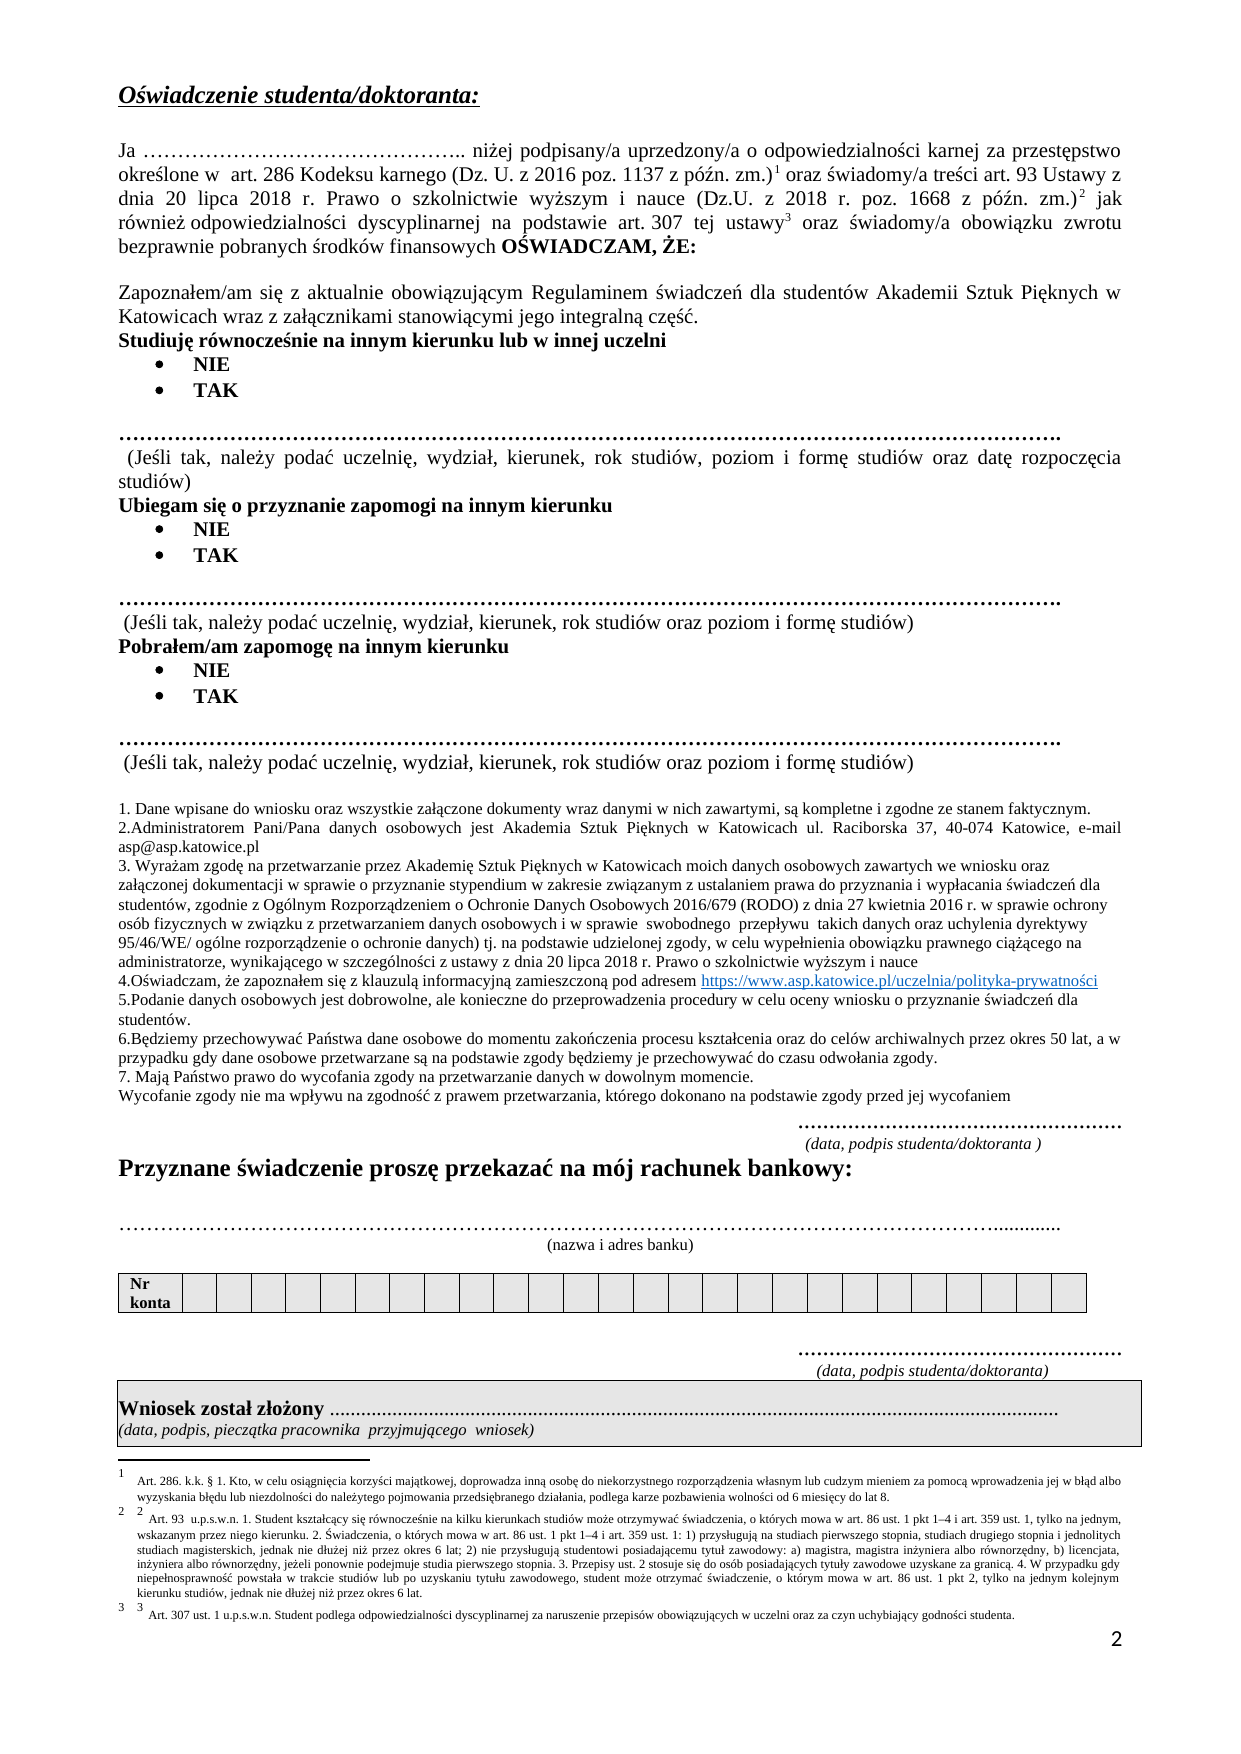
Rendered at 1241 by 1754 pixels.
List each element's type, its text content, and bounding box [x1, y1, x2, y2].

text .................................................... [339, 1332, 1122, 1361]
list NIE [156, 517, 1122, 541]
list TAK [156, 543, 1122, 567]
list TAK [156, 378, 1122, 402]
text Oświadczenie studenta/doktoranta: [118, 81, 1122, 109]
text ………………………………………………………………………………………………………………………. [118, 586, 1122, 609]
text 4.Oświadczam, że zapoznałem się z klauzulą informacyjną zamieszczoną pod adresem https://www.asp.katowice.pl/uczelnia/polityka-prywatności [118, 971, 1122, 990]
table_header [878, 1274, 911, 1312]
table_header [217, 1274, 251, 1312]
text Wycofanie zgody nie ma wpływu na zgodność z prawem przetwarzania, którego dokonano na podstawie zgody przed jej wycofaniem [118, 1086, 1122, 1105]
text 7. Mają Państwo prawo do wycofania zgody na przetwarzanie danych w dowolnym momencie. [118, 1067, 1122, 1086]
list NIE [156, 352, 1122, 376]
text 2.Administratorem Pani/Pana danych osobowych jest Akademia Sztuk Pięknych w Katowicach ul. Raciborska 37, 40-074 Katowice, e-mail asp@asp.katowice.pl [118, 818, 1122, 856]
text 3. Wyrażam zgodę na przetwarzanie przez Akademię Sztuk Pięknych w Katowicach moich danych osobowych zawartych we wniosku oraz załączonej dokumentacji w sprawie o przyznanie stypendium w zakresie związanym z ustalaniem prawa do przyznania i wypłacania świadczeń dla studentów, zgodnie z Ogólnym Rozporządzeniem o Ochronie Danych Osobowych 2016/679 (RODO) z dnia 27 kwietnia 2016 r. w sprawie ochrony osób fizycznych w związku z przetwarzaniem danych osobowych i w sprawie swobodnego przepływu takich danych oraz uchylenia dyrektywy 95/46/WE/ ogólne rozporządzenie o ochronie danych) tj. na podstawie udzielonej zgody, w celu wypełnienia obowiązku prawnego ciążącego na administratorze, wynikającego w szczególności z ustawy z dnia 20 lipca 2018 r. Prawo o szkolnictwie wyższym i nauce [118, 856, 1122, 971]
text Przyznane świadczenie proszę przekazać na mój rachunek bankowy: [118, 1153, 1122, 1182]
text 5.Podanie danych osobowych jest dobrowolne, ale konieczne do przeprowadzenia procedury w celu oceny wniosku o przyznanie świadczeń dla studentów. [118, 990, 1122, 1028]
text 1. Dane wpisane do wniosku oraz wszystkie załączone dokumenty wraz danymi w nich zawartymi, są kompletne i zgodne ze stanem faktycznym. [118, 798, 1122, 818]
text Wniosek został złożony ............................................................................................................................................ [118, 1381, 1141, 1404]
table_header [982, 1274, 1016, 1312]
table_header [529, 1274, 563, 1312]
list TAK [156, 684, 1122, 708]
table_header [564, 1274, 598, 1312]
text (data, podpis studenta/doktoranta ) [561, 1134, 1122, 1153]
table_header Nr konta [119, 1274, 182, 1312]
text (Jeśli tak, należy podać uczelnię, wydział, kierunek, rok studiów oraz poziom i formę studiów) [118, 750, 1122, 774]
table_header [669, 1274, 702, 1312]
text Ja ……………………………………….. niżej podpisany/a uprzedzony/a o odpowiedzialności karnej za przestępstwo określone w art. 286 Kodeksu karnego (Dz. U. z 2016 poz. 1137 z późn. zm.) oraz świadomy/a treści art. 93 Ustawy z dnia 20 lipca 2018 r. Prawo o szkolnictwie wyższym i nauce (Dz.U. z 2018 r. poz. 1668 z późn. zm.)2 jak również odpowiedzialności dyscyplinarnej na podstawie art. 307 tej ustawy3 oraz świadomy/a obowiązku zwrotu bezprawnie pobranych środków finansowych OŚWIADCZAM, ŻE: [118, 138, 1122, 258]
text ………………………………………………………………………………………………………………………. [118, 421, 1122, 445]
table_header [1052, 1274, 1086, 1312]
text Ubiegam się o przyznanie zapomogi na innym kierunku [118, 493, 1122, 517]
table_header [460, 1274, 493, 1312]
table_header [634, 1274, 668, 1312]
table_header [286, 1274, 320, 1312]
table_header [773, 1274, 807, 1312]
text (Jeśli tak, należy podać uczelnię, wydział, kierunek, rok studiów oraz poziom i formę studiów) [118, 609, 1122, 634]
table_header [183, 1274, 216, 1312]
text .................................................... [339, 1105, 1122, 1134]
text Studiuję równocześnie na innym kierunku lub w innej uczelni [118, 328, 1122, 352]
text ………………………………………………………………………………………………………………………. [118, 726, 1122, 750]
table_header [843, 1274, 877, 1312]
text ………………………………………………………………………………………………………………............. [118, 1211, 1122, 1234]
text (nazwa i adres banku) [118, 1234, 1122, 1254]
table_header [599, 1274, 633, 1312]
table_header [738, 1274, 772, 1312]
table_header [703, 1274, 737, 1312]
text (data, podpis studenta/doktoranta) [561, 1361, 1122, 1380]
table_header [494, 1274, 528, 1312]
text Zapoznałem/am się z aktualnie obowiązującym Regulaminem świadczeń dla studentów Akademii Sztuk Pięknych w Katowicach wraz z załącznikami stanowiącymi jego integralną część. [118, 280, 1122, 328]
table_header [252, 1274, 285, 1312]
text (Jeśli tak, należy podać uczelnię, wydział, kierunek, rok studiów, poziom i formę studiów oraz datę rozpoczęcia studiów) [118, 445, 1122, 493]
list NIE [156, 658, 1122, 682]
text (data, podpis, pieczątka pracownika przyjmującego wniosek) [118, 1404, 1141, 1446]
table_header [321, 1274, 355, 1312]
table_header [947, 1274, 981, 1312]
table_header [390, 1274, 424, 1312]
table_header [1017, 1274, 1051, 1312]
table_header [808, 1274, 842, 1312]
table_header [425, 1274, 459, 1312]
table_header [356, 1274, 389, 1312]
text 6.Będziemy przechowywać Państwa dane osobowe do momentu zakończenia procesu kształcenia oraz do celów archiwalnych przez okres 50 lat, a w przypadku gdy dane osobowe przetwarzane są na podstawie zgody będziemy je przechowywać do czasu odwołania zgody. [118, 1028, 1122, 1067]
table_header [912, 1274, 946, 1312]
text Pobrałem/am zapomogę na innym kierunku [118, 634, 1122, 658]
